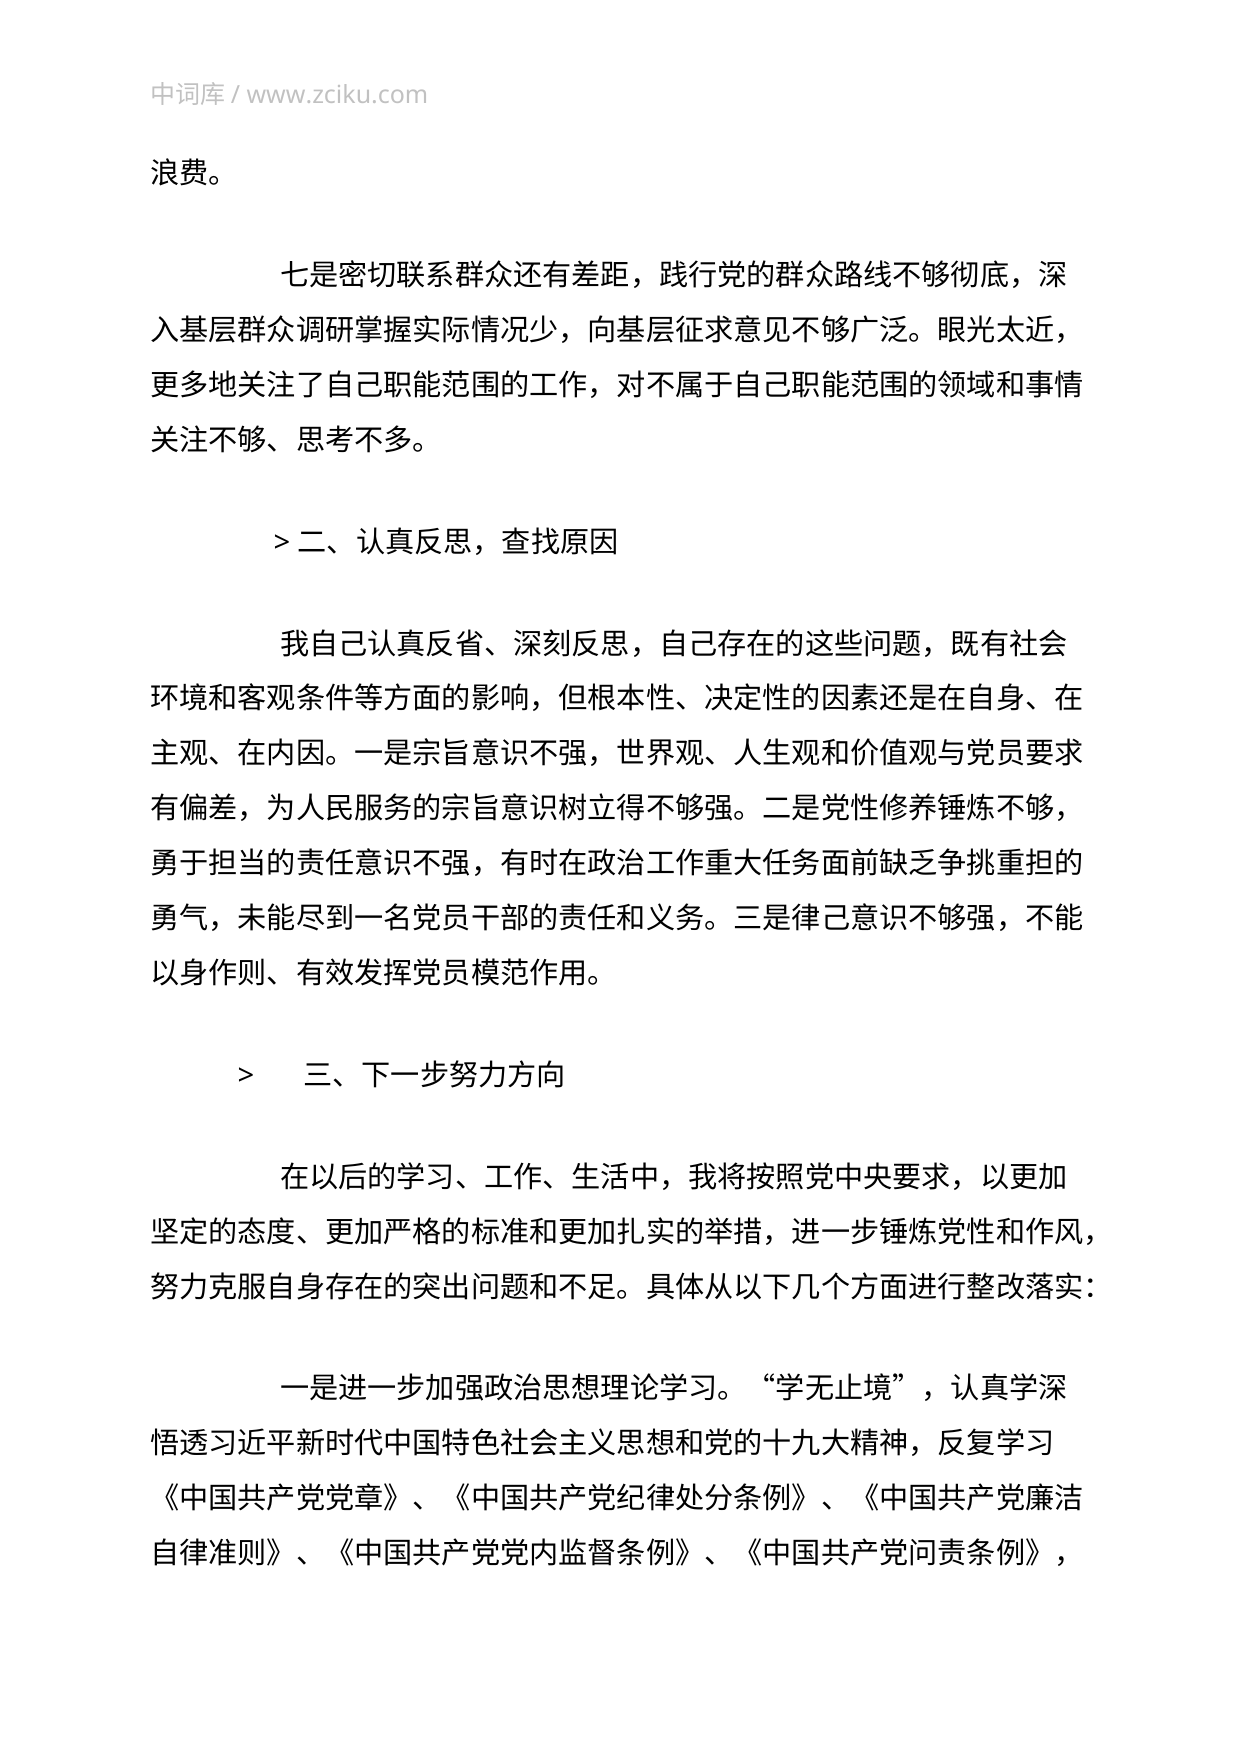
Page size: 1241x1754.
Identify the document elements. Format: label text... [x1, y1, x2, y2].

text 在以后的学习、工作、生活中，我将按照党中央要求，以更加坚定的态度、更加严格的标准和更加扎实的举措，进一步锤炼党性和作风，努力克服自身存在的突出问题和不足。具体从以下几个方面进行整改落实： [150, 1153, 1090, 1305]
text 七是密切联系群众还有差距，践行党的群众路线不够彻底，深入基层群众调研掌握实际情况少，向基层征求意见不够广泛。眼光太近，更多地关注了自己职能范围的工作，对不属于自己职能范围的领域和事情关注不够、思考不多。 [150, 252, 1090, 459]
text > 三、下一步努力方向 [150, 1051, 1090, 1094]
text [150, 1365, 1090, 1572]
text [150, 150, 1090, 192]
text 我自己认真反省、深刻反思，自己存在的这些问题，既有社会环境和客观条件等方面的影响，但根本性、决定性的因素还是在自身、在主观、在内因。一是宗旨意识不强，世界观、人生观和价值观与党员要求有偏差，为人民服务的宗旨意识树立得不够强。二是党性修养锤炼不够，勇于担当的责任意识不强，有时在政治工作重大任务面前缺乏争挑重担的勇气，未能尽到一名党员干部的责任和义务。三是律己意识不够强，不能以身作则、有效发挥党员模范作用。 [150, 620, 1090, 992]
text > 二、认真反思，查找原因 [150, 518, 1090, 561]
